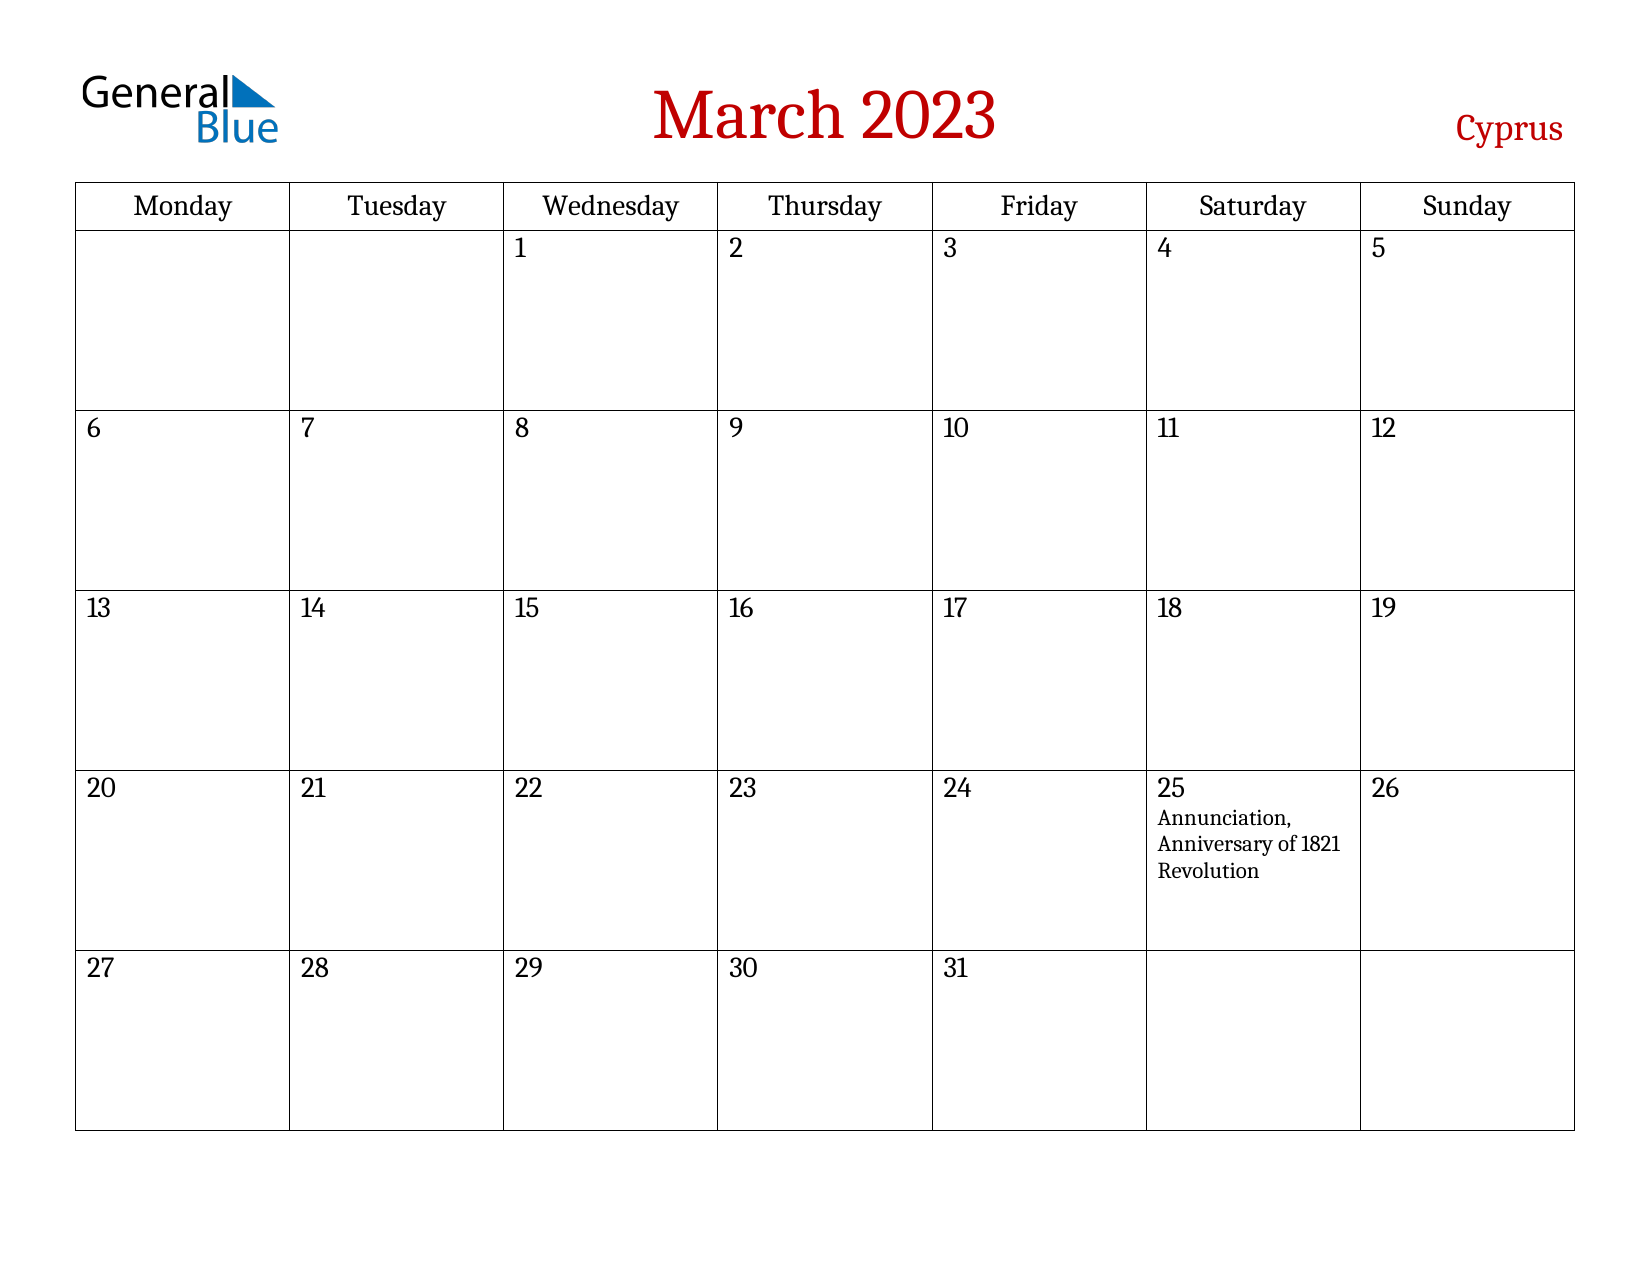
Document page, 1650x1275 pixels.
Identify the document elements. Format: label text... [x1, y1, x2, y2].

table_cell 4 [1147, 231, 1360, 264]
table_cell 12 [1361, 411, 1574, 444]
table_cell [76, 231, 289, 264]
table_cell [504, 445, 717, 590]
table_cell 20 [76, 771, 289, 805]
table_cell [718, 805, 932, 950]
table_header March 2023 [504, 75, 1146, 182]
table_cell 16 [718, 591, 932, 625]
table_cell [504, 265, 717, 410]
table_cell 6 [76, 411, 289, 444]
table_cell [290, 625, 503, 770]
table_cell [1147, 985, 1360, 1130]
table_cell [933, 445, 1146, 590]
table_cell [290, 985, 503, 1130]
table_cell [718, 265, 932, 410]
table_cell [933, 265, 1146, 410]
table_cell [718, 625, 932, 770]
table_cell Sunday [1361, 183, 1574, 230]
table_cell [290, 445, 503, 590]
table_cell 19 [1361, 591, 1574, 625]
table_header [76, 75, 503, 182]
table_cell Wednesday [504, 183, 717, 230]
table_cell Friday [933, 183, 1146, 230]
table_cell 27 [76, 951, 289, 985]
table_cell [718, 445, 932, 590]
table_cell [76, 985, 289, 1130]
table_cell [1361, 625, 1574, 770]
table_cell 25 [1147, 771, 1360, 805]
table_cell [290, 265, 503, 410]
table_cell [1147, 265, 1360, 410]
table_cell 10 [933, 411, 1146, 444]
table_cell [76, 805, 289, 950]
table_cell [76, 445, 289, 590]
table_cell [1361, 805, 1574, 950]
table_cell [504, 805, 717, 950]
table_cell [1147, 625, 1360, 770]
table_cell 1 [504, 231, 717, 264]
table_cell [1147, 445, 1360, 590]
table_cell 29 [504, 951, 717, 985]
table_cell 23 [718, 771, 932, 805]
table_cell 31 [933, 951, 1146, 985]
table_cell [504, 625, 717, 770]
table_cell 14 [290, 591, 503, 625]
table_cell [504, 985, 717, 1130]
table_cell 28 [290, 951, 503, 985]
table_cell 5 [1361, 231, 1574, 264]
table_header Cyprus [1146, 75, 1574, 182]
table_cell [290, 805, 503, 950]
table_cell 22 [504, 771, 717, 805]
table_cell 8 [504, 411, 717, 444]
table_cell 2 [718, 231, 932, 264]
table_cell [933, 985, 1146, 1130]
picture [82, 75, 278, 143]
table_cell [1361, 985, 1574, 1130]
table_cell [1361, 951, 1574, 985]
table_cell [933, 625, 1146, 770]
table_cell 11 [1147, 411, 1360, 444]
table_cell [1147, 951, 1360, 985]
table_cell 26 [1361, 771, 1574, 805]
table_cell Saturday [1147, 183, 1360, 230]
table_cell [76, 625, 289, 770]
table_cell 9 [718, 411, 932, 444]
table_cell 30 [718, 951, 932, 985]
table_cell Monday [76, 183, 289, 230]
table_cell [290, 231, 503, 264]
table_cell Tuesday [290, 183, 503, 230]
table_cell Thursday [718, 183, 932, 230]
table_cell [933, 805, 1146, 950]
table_cell [718, 985, 932, 1130]
table_cell [1361, 445, 1574, 590]
table_cell 13 [76, 591, 289, 625]
table_cell [1361, 265, 1574, 410]
table_cell 18 [1147, 591, 1360, 625]
table_cell [76, 265, 289, 410]
table_cell 24 [933, 771, 1146, 805]
table_cell 3 [933, 231, 1146, 264]
table_cell 15 [504, 591, 717, 625]
table_cell 21 [290, 771, 503, 805]
table_cell 17 [933, 591, 1146, 625]
table_cell Annunciation, Anniversary of 1821 Revolution [1147, 805, 1360, 950]
table_cell 7 [290, 411, 503, 444]
